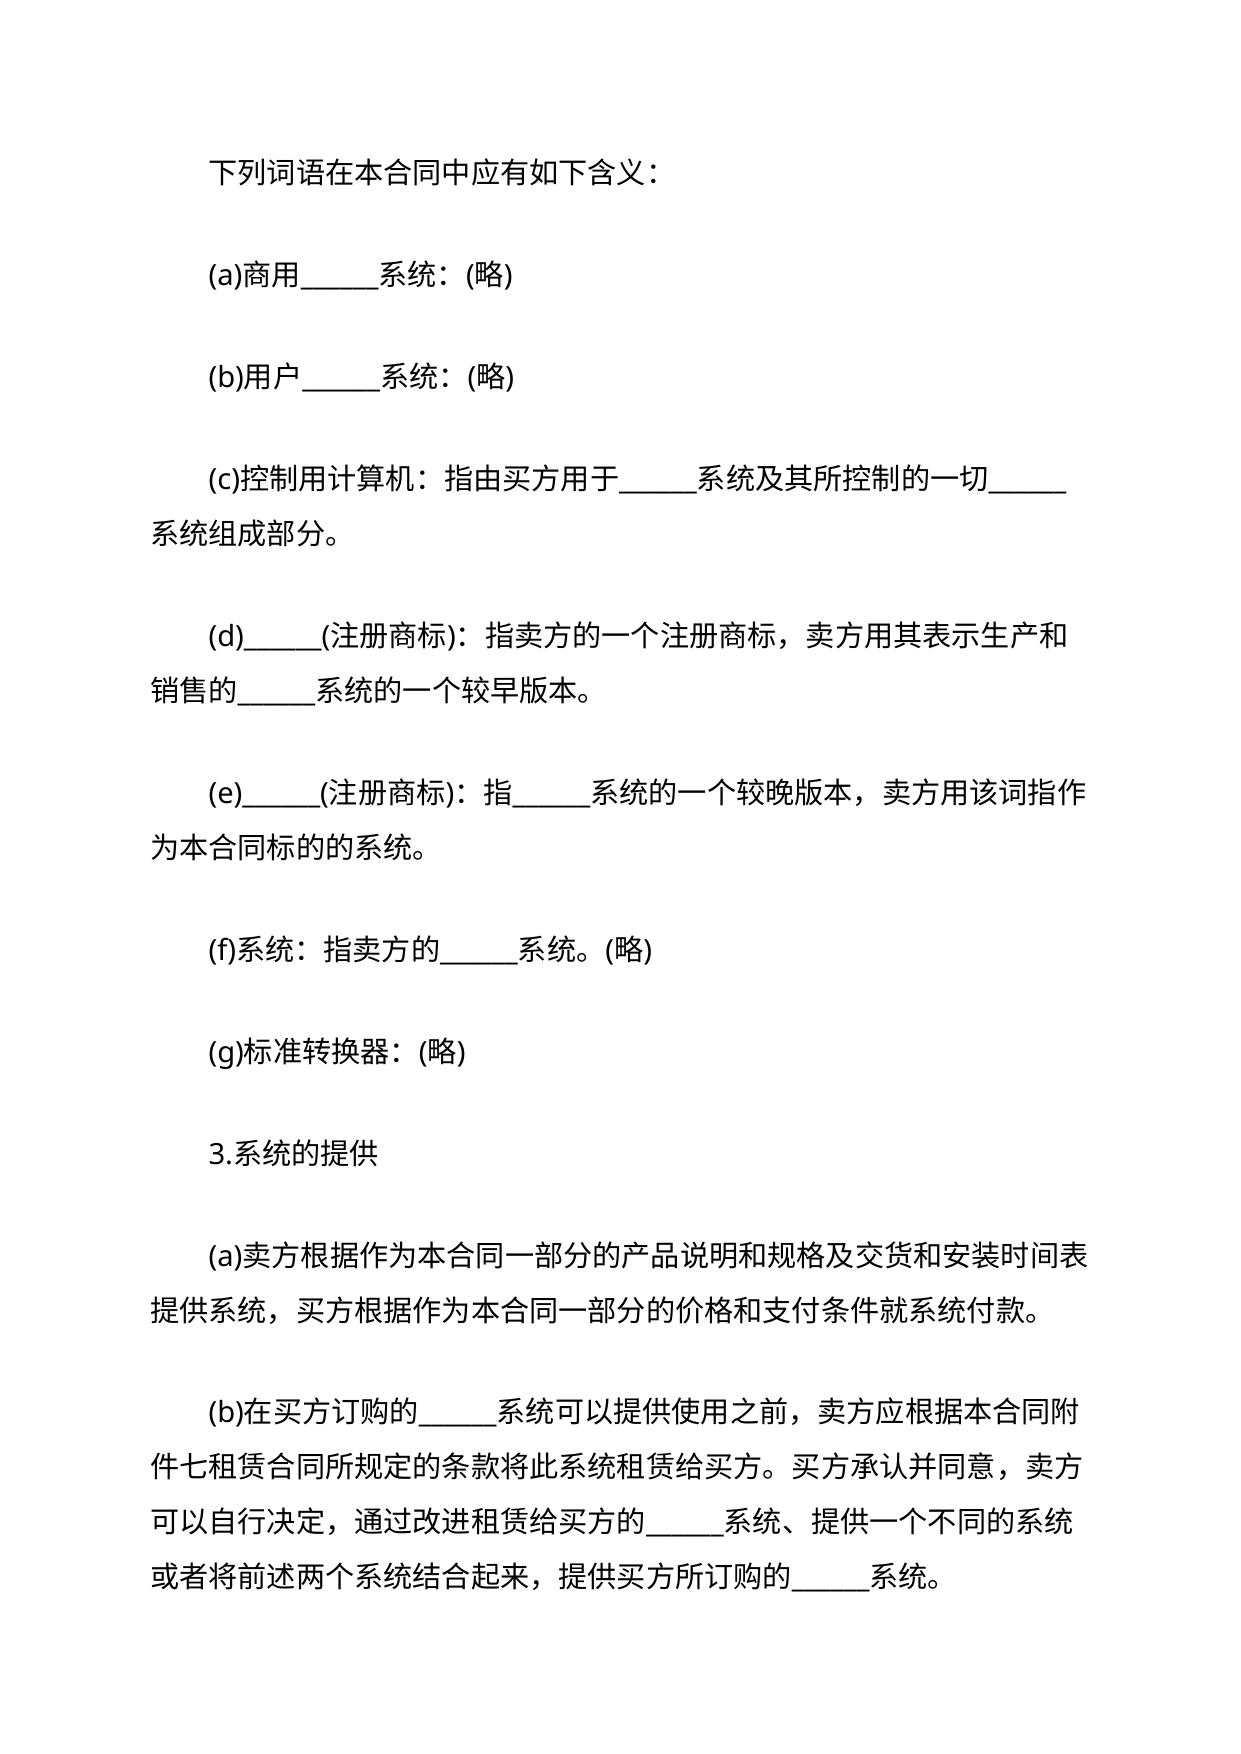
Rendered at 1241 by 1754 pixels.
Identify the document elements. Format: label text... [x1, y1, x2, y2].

text (b)在买方订购的______系统可以提供使用之前，卖方应根据本合同附件七租赁合同所规定的条款将此系统租赁给买方。买方承认并同意，卖方可以自行决定，通过改进租赁给买方的______系统、提供一个不同的系统或者将前述两个系统结合起来，提供买方所订购的______系统。 [150, 1389, 1090, 1596]
text (e)______(注册商标)：指______系统的一个较晚版本，卖方用该词指作为本合同标的的系统。 [150, 769, 1090, 867]
text (g)标准转换器：(略) [150, 1028, 1090, 1071]
text (d)______(注册商标)：指卖方的一个注册商标，卖方用其表示生产和销售的______系统的一个较早版本。 [150, 612, 1090, 710]
text 下列词语在本合同中应有如下含义： [150, 150, 1090, 192]
text 3.系统的提供 [150, 1130, 1090, 1173]
text (a)商用______系统：(略) [150, 252, 1090, 294]
text (f)系统：指卖方的______系统。(略) [150, 926, 1090, 969]
text (b)用户______系统：(略) [150, 354, 1090, 396]
text (c)控制用计算机：指由买方用于______系统及其所控制的一切______系统组成部分。 [150, 456, 1090, 553]
text (a)卖方根据作为本合同一部分的产品说明和规格及交货和安装时间表提供系统，买方根据作为本合同一部分的价格和支付条件就系统付款。 [150, 1232, 1090, 1329]
